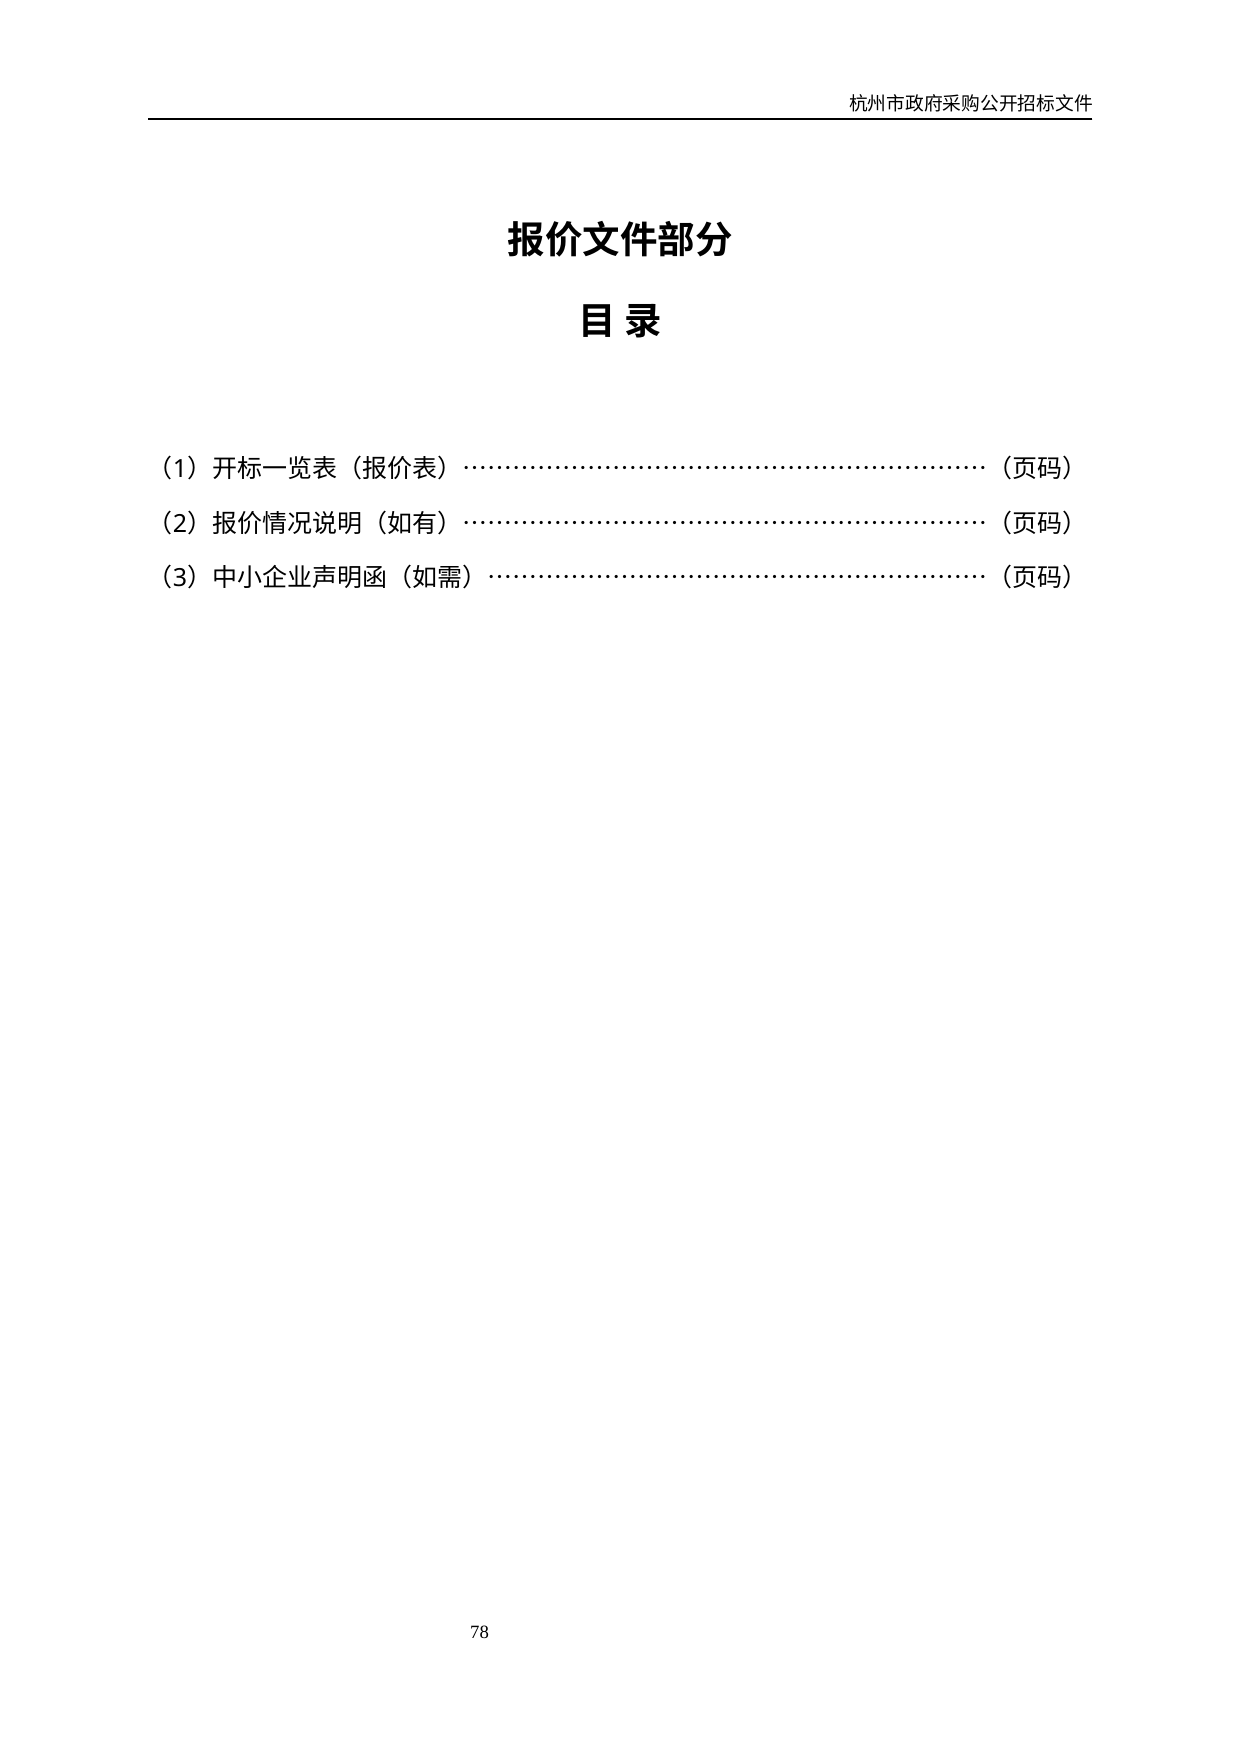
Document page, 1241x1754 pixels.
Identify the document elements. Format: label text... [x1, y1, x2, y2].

text 目 录 [148, 291, 1092, 345]
text 报价文件部分 [148, 209, 1092, 264]
text （1）开标一览表（报价表）………………………………………………………（页码） [148, 449, 1092, 485]
text （2）报价情况说明（如有）………………………………………………………（页码） [148, 503, 1092, 539]
text （3）中小企业声明函（如需）……………………………………………………（页码） [148, 557, 1092, 594]
